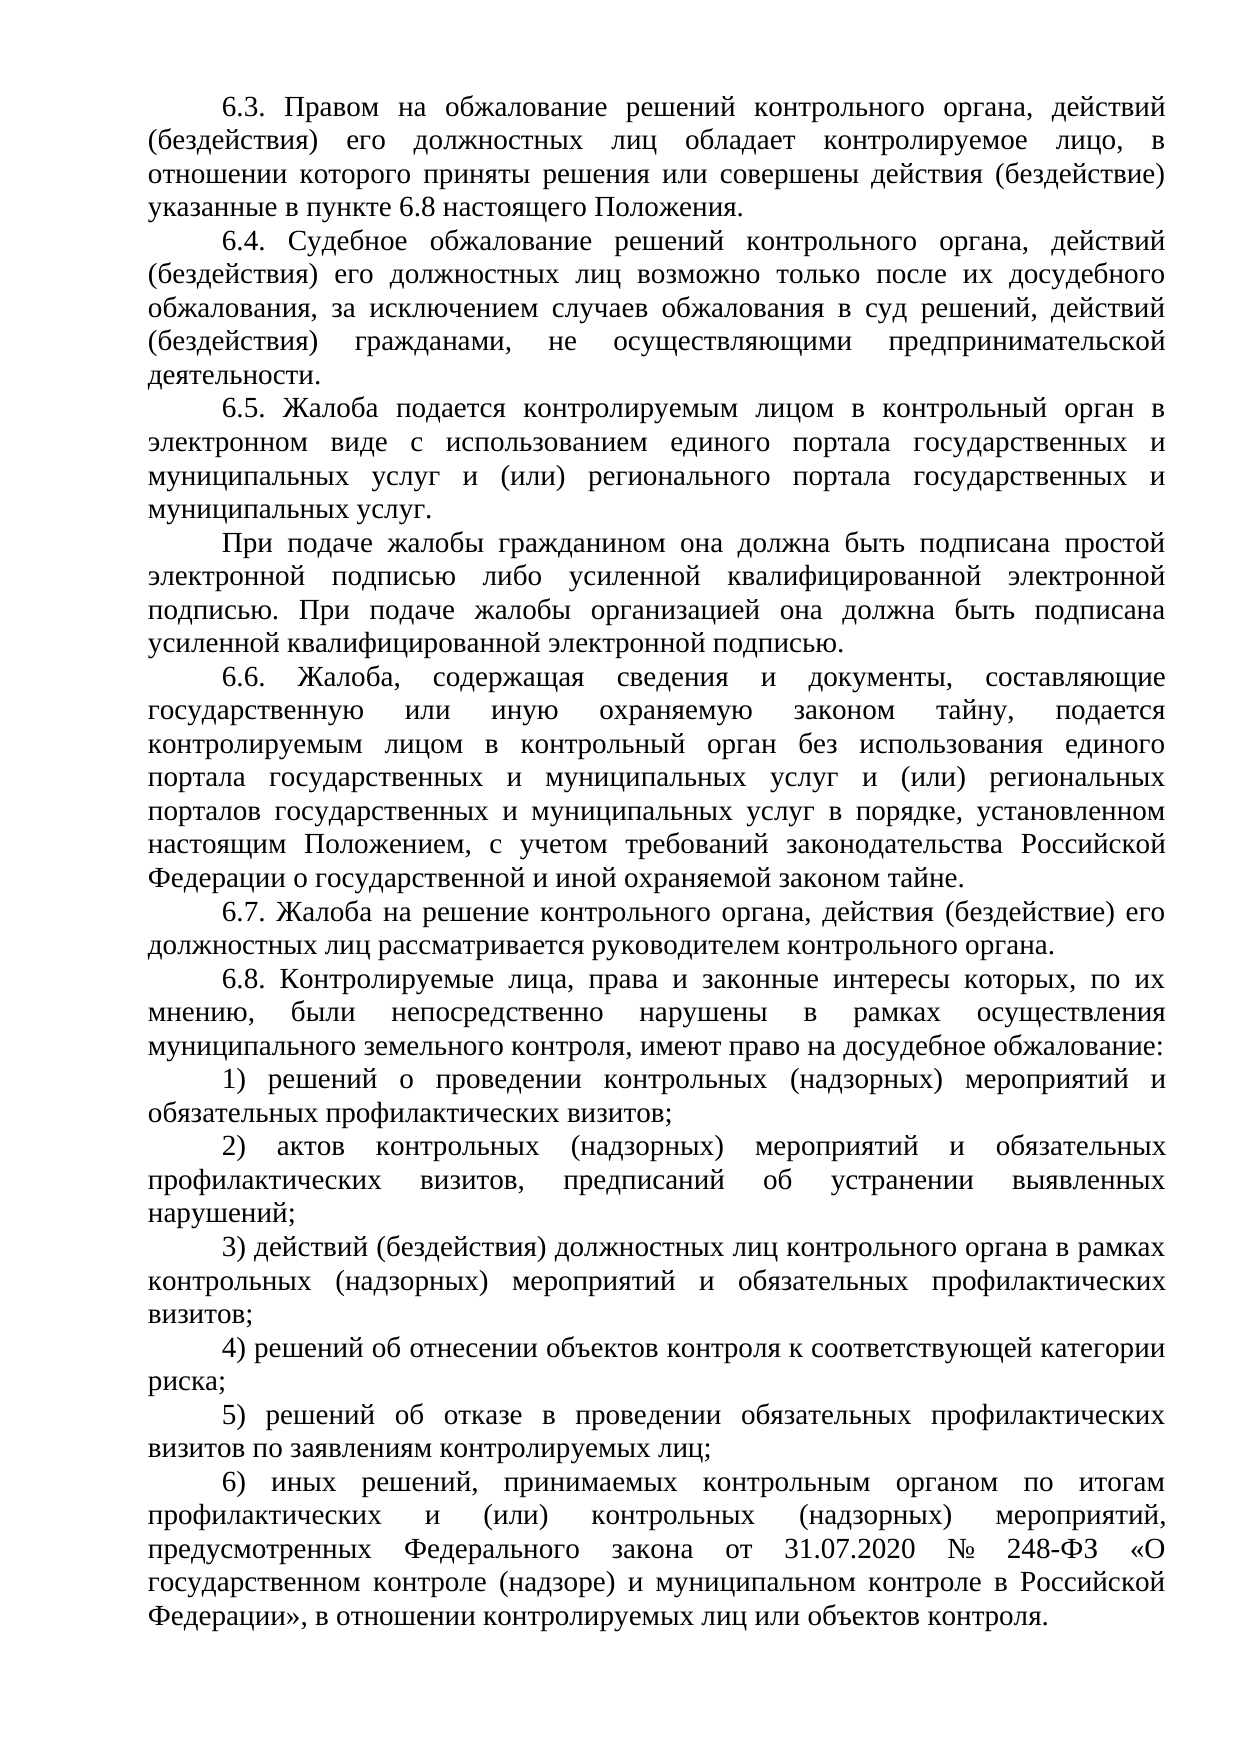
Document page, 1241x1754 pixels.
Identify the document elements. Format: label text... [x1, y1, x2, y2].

text 6.5. Жалоба подается контролируемым лицом в контрольный орган в электронном виде с использованием единого портала государственных и муниципальных услуг и (или) регионального портала государственных и муниципальных услуг. [148, 391, 1166, 525]
text 6.8. Контролируемые лица, права и законные интересы которых, по их мнению, были непосредственно нарушены в рамках осуществления муниципального земельного контроля, имеют право на досудебное обжалование: [148, 961, 1166, 1061]
text 6.7. Жалоба на решение контрольного органа, действия (бездействие) его должностных лиц рассматривается руководителем контрольного органа. [148, 894, 1166, 961]
text 6.3. Правом на обжалование решений контрольного органа, действий (бездействия) его должностных лиц обладает контролируемое лицо, в отношении которого приняты решения или совершены действия (бездействие) указанные в пункте 6.8 настоящего Положения. [148, 89, 1166, 223]
text 4) решений об отнесении объектов контроля к соответствующей категории риска; [148, 1330, 1166, 1397]
text 6.4. Судебное обжалование решений контрольного органа, действий (бездействия) его должностных лиц возможно только после их досудебного обжалования, за исключением случаев обжалования в суд решений, действий (бездействия) гражданами, не осуществляющими предпринимательской деятельности. [148, 223, 1166, 391]
text При подаче жалобы гражданином она должна быть подписана простой электронной подписью либо усиленной квалифицированной электронной подписью. При подаче жалобы организацией она должна быть подписана усиленной квалифицированной электронной подписью. [148, 525, 1166, 659]
text 2) актов контрольных (надзорных) мероприятий и обязательных профилактических визитов, предписаний об устранении выявленных нарушений; [148, 1128, 1166, 1229]
text 5) решений об отказе в проведении обязательных профилактических визитов по заявлениям контролируемых лиц; [148, 1397, 1166, 1464]
text 3) действий (бездействия) должностных лиц контрольного органа в рамках контрольных (надзорных) мероприятий и обязательных профилактических визитов; [148, 1229, 1166, 1330]
text 1) решений о проведении контрольных (надзорных) мероприятий и обязательных профилактических визитов; [148, 1061, 1166, 1128]
text 6.6. Жалоба, содержащая сведения и документы, составляющие государственную или иную охраняемую законом тайну, подается контролируемым лицом в контрольный орган без использования единого портала государственных и муниципальных услуг и (или) региональных порталов государственных и муниципальных услуг в порядке, установленном настоящим Положением, с учетом требований законодательства Российской Федерации о государственной и иной охраняемой законом тайне. [148, 659, 1166, 894]
text 6) иных решений, принимаемых контрольным органом по итогам профилактических и (или) контрольных (надзорных) мероприятий, предусмотренных Федерального закона от 31.07.2020 № 248-ФЗ «О государственном контроле (надзоре) и муниципальном контроле в Российской Федерации», в отношении контролируемых лиц или объектов контроля. [148, 1464, 1166, 1632]
